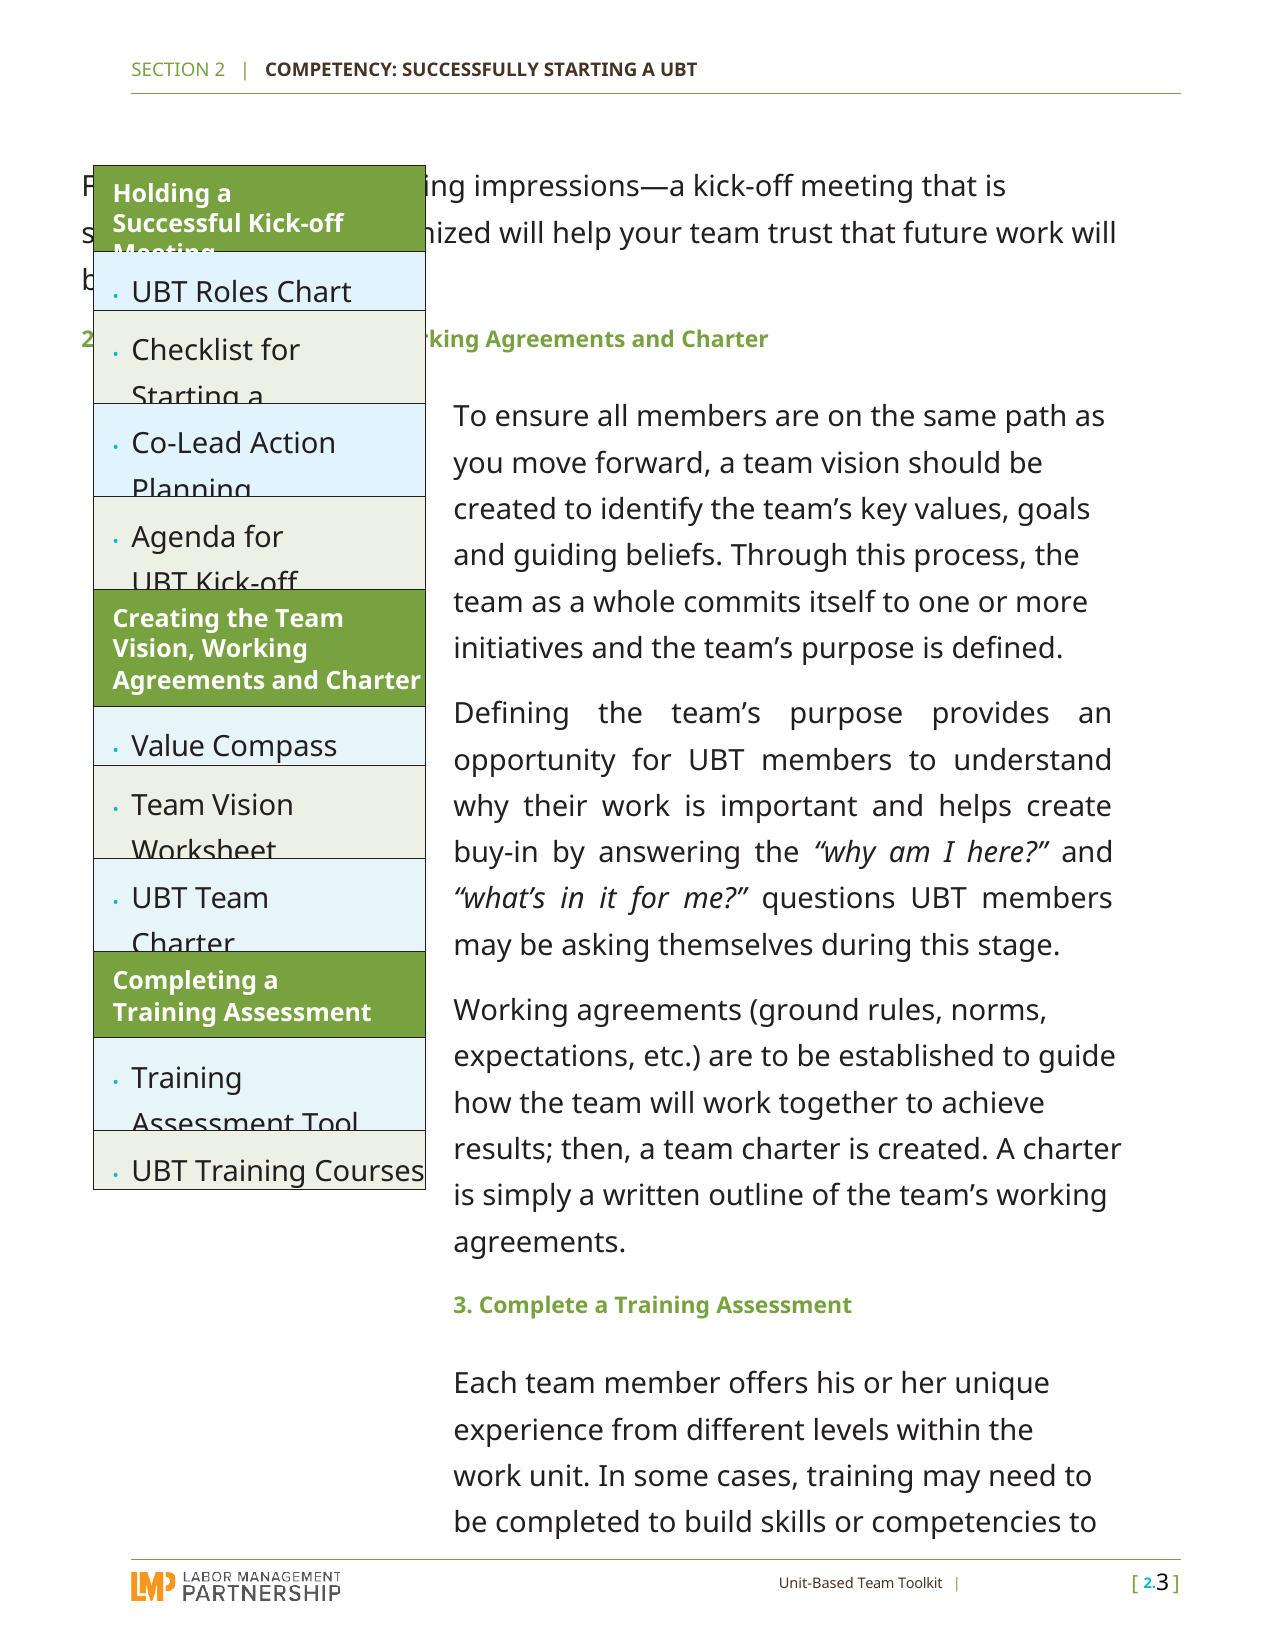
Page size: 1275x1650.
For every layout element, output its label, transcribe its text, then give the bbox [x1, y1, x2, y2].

list Complete a Training Assessment [453, 1289, 1156, 1321]
text Working agreements (ground rules, norms, expectations, etc.) are to be established to guide how the team will work together to achieve results; then, a team charter is created. A charter is simply a written outline of the team’s working agreements. [453, 989, 1136, 1261]
list Create the Team Vision, Working Agreements and Charter [426, 322, 1156, 354]
picture [128, 1568, 176, 1601]
text Defining the team’s purpose provides an opportunity for UBT members to understand why their work is important and helps create buy-in by answering the “why am I here?” and “what’s in it for me?” questions UBT members may be asking themselves during this stage. [453, 692, 1113, 964]
text To ensure all members are on the same path as you move forward, a team vision should be created to identify the team’s key values, goals and guiding beliefs. Through this process, the team as a whole commits itself to one or more initiatives and the team’s purpose is defined. [453, 396, 1136, 667]
picture [183, 1572, 341, 1602]
list First impressions are lasting impressions—a kick-off meeting that is structured and well organized will help your team trust that future work will be successful. [426, 166, 1136, 299]
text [453, 1362, 1108, 1541]
